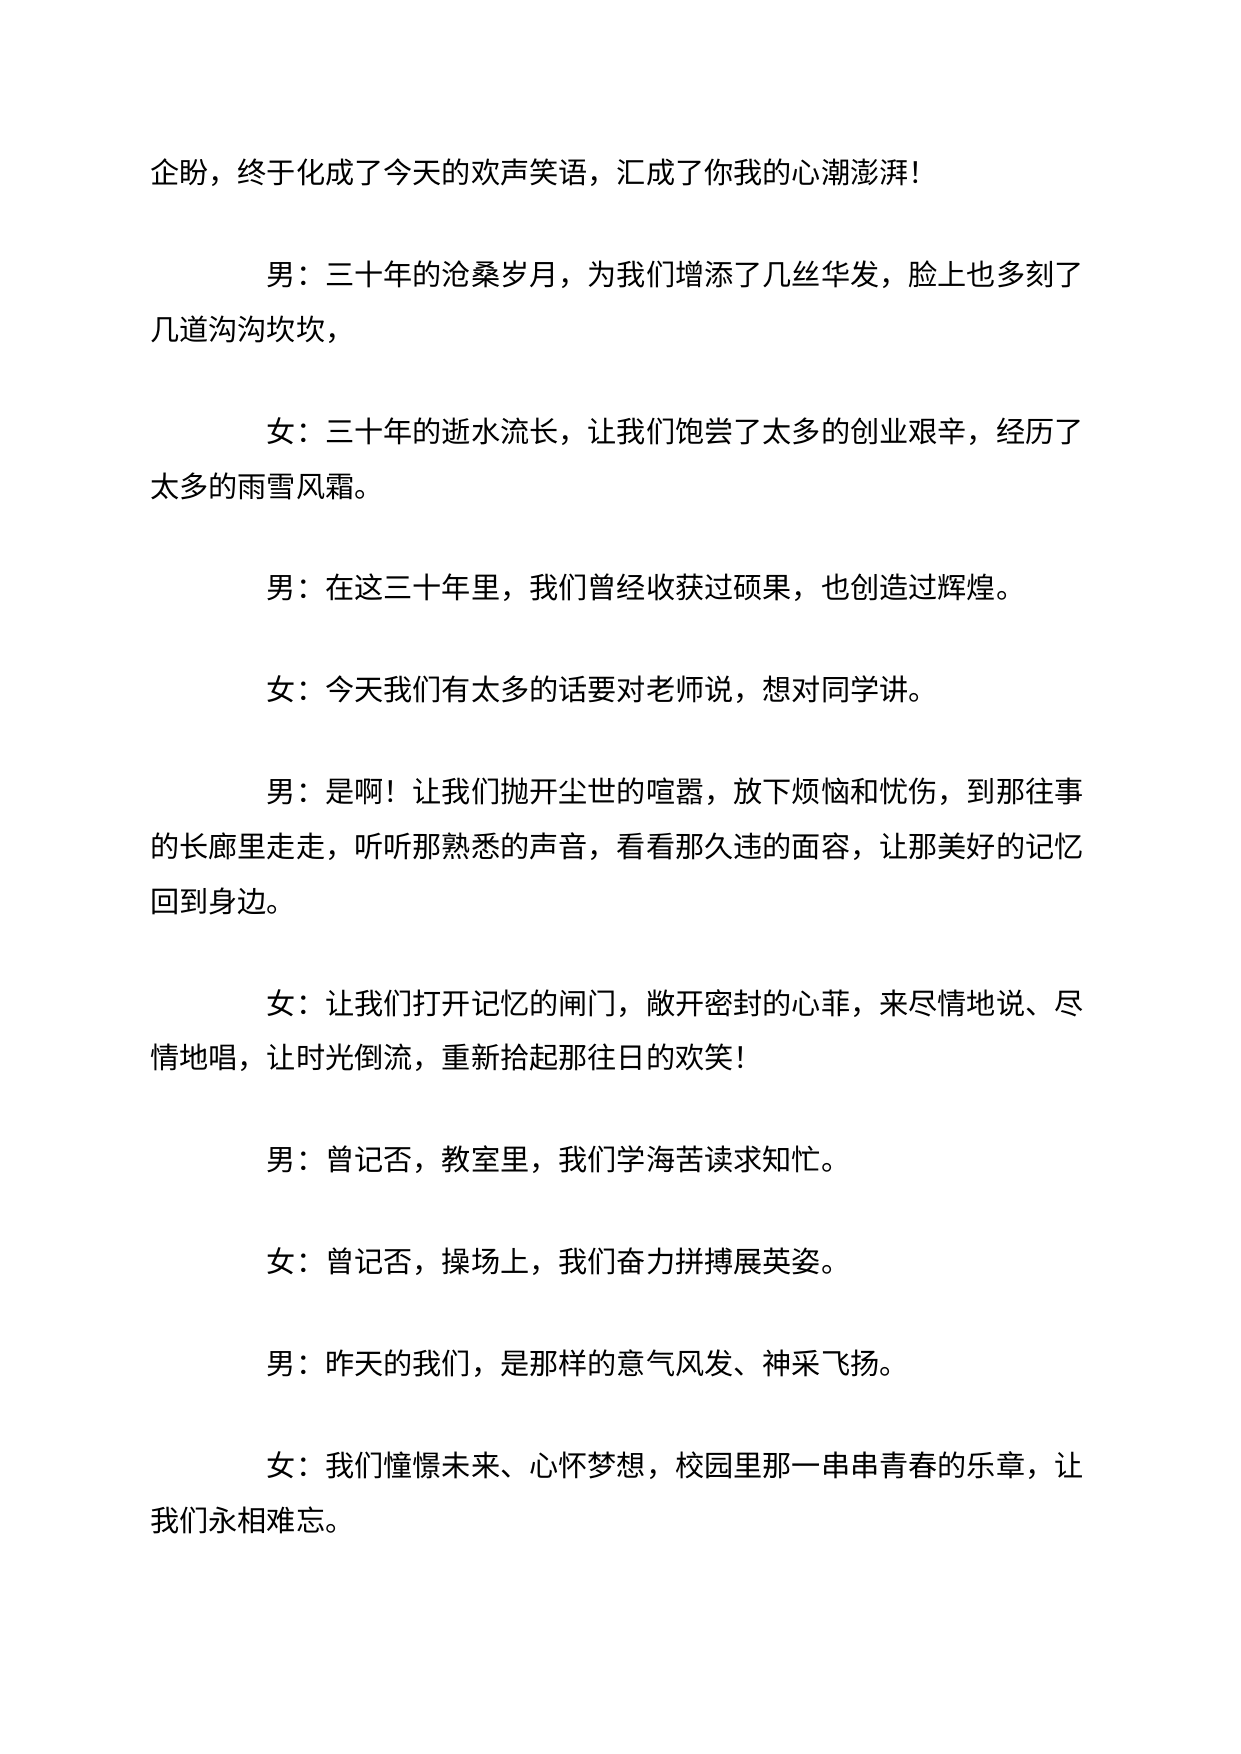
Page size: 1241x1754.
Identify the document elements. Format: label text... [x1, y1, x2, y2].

text 男：曾记否，教室里，我们学海苦读求知忙。 [150, 1137, 1090, 1179]
text 女：我们憧憬未来、心怀梦想，校园里那一串串青春的乐章，让我们永相难忘。 [150, 1442, 1090, 1539]
text 女：让我们打开记忆的闸门，敞开密封的心菲，来尽情地说、尽情地唱，让时光倒流，重新拾起那往日的欢笑！ [150, 980, 1090, 1077]
text 男：在这三十年里，我们曾经收获过硕果，也创造过辉煌。 [150, 565, 1090, 607]
text 男：三十年的沧桑岁月，为我们增添了几丝华发，脸上也多刻了几道沟沟坎坎， [150, 252, 1090, 349]
text 男：昨天的我们，是那样的意气风发、神采飞扬。 [150, 1340, 1090, 1383]
text 女：今天我们有太多的话要对老师说，想对同学讲。 [150, 667, 1090, 709]
text 男：是啊！让我们抛开尘世的喧嚣，放下烦恼和忧伤，到那往事的长廊里走走，听听那熟悉的声音，看看那久违的面容，让那美好的记忆回到身边。 [150, 769, 1090, 921]
text 女：曾记否，操场上，我们奋力拼搏展英姿。 [150, 1239, 1090, 1281]
text 女：三十年的逝水流长，让我们饱尝了太多的创业艰辛，经历了太多的雨雪风霜。 [150, 408, 1090, 506]
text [150, 150, 1090, 192]
